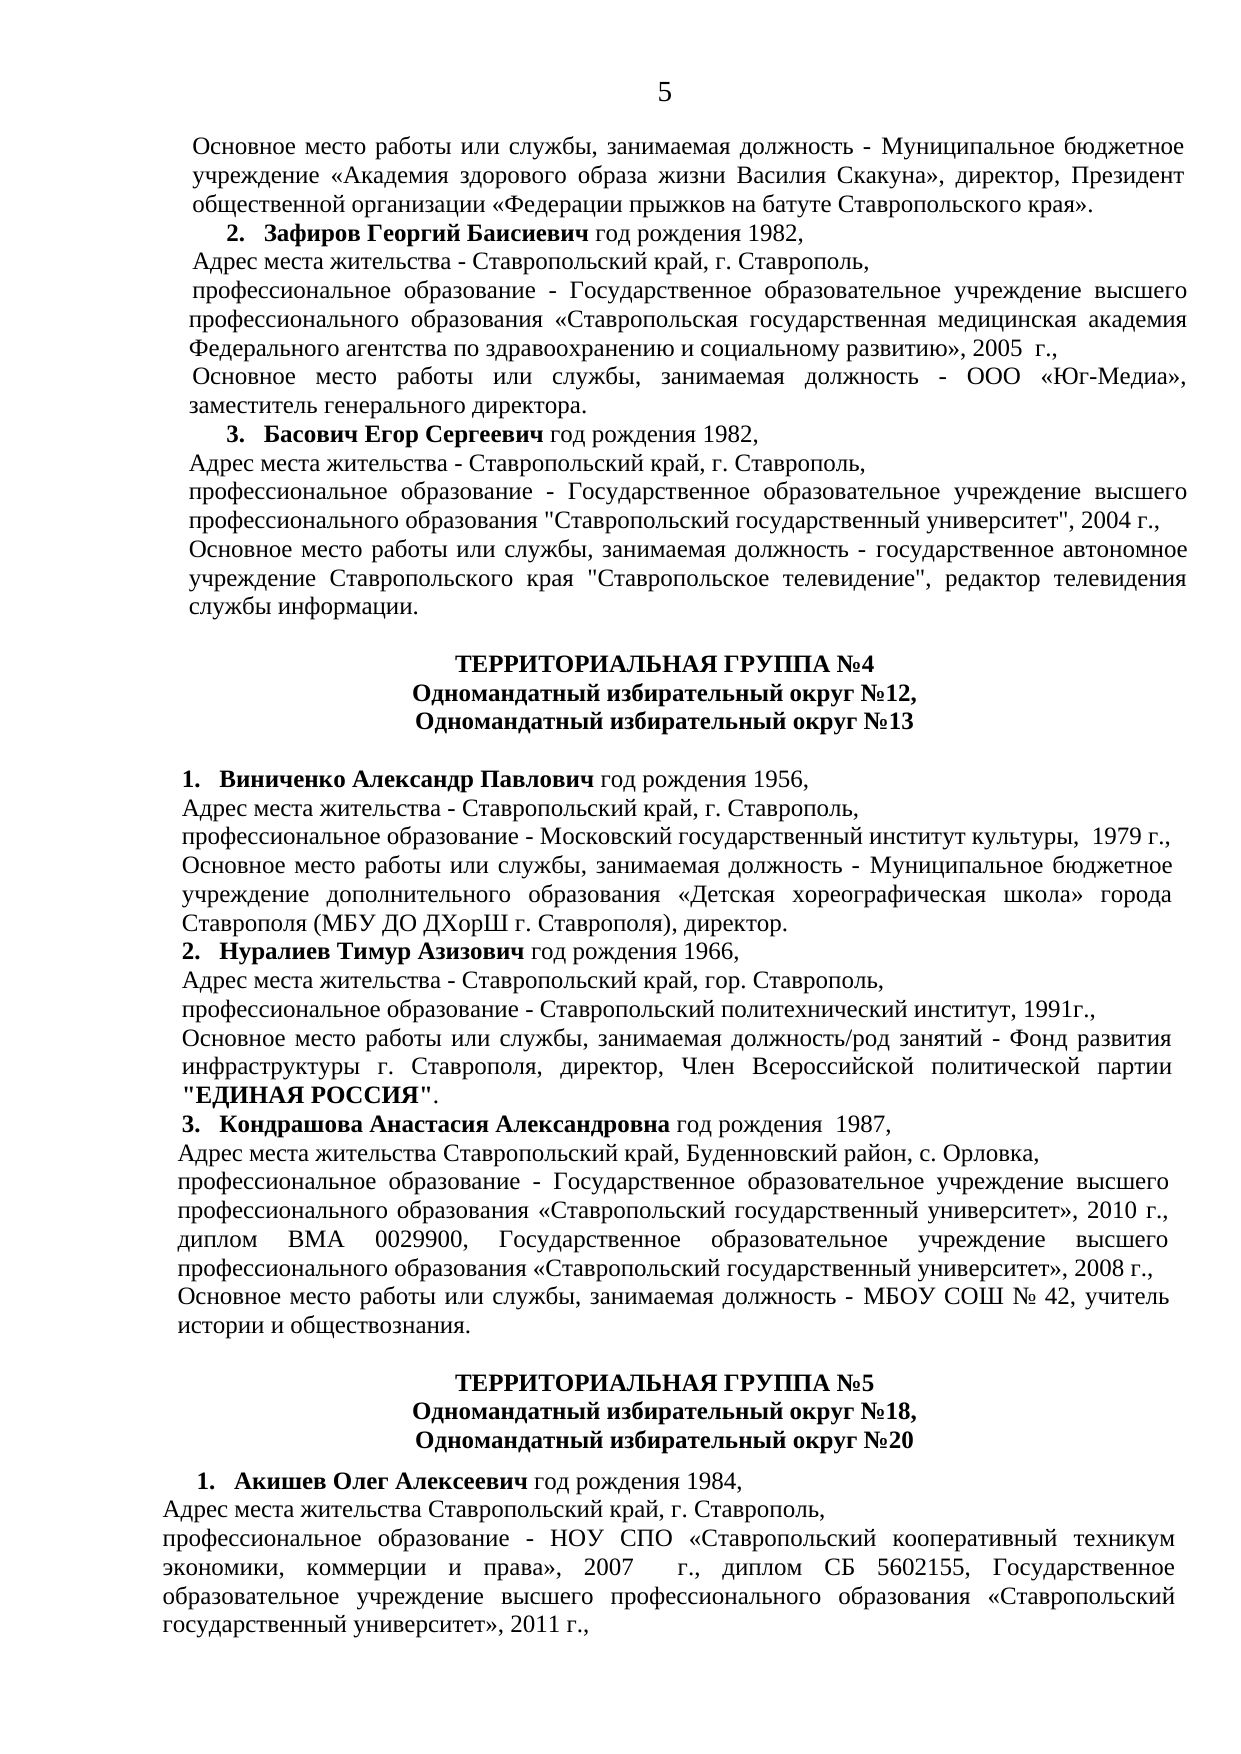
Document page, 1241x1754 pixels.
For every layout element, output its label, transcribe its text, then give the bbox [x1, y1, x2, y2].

table_cell Кондрашова Анастасия Александровна год рождения 1987, Адрес места жительства Ставропольский край, Буденновский район, с. Орловка, профессиональное образование - Государственное образовательное учреждение высшего профессионального образования «Ставропольский государственный университет», ., диплом ВМА 0029900, Государственное образовательное учреждение высшего профессионального образования «Ставропольский государственный университет», ., Основное место работы или службы, занимаемая должность - МБОУ СОШ № 42, учитель истории и обществознания. [133, 1109, 1184, 1339]
table_header Виниченко Александр Павлович год рождения 1956, Адрес места жительства - Ставропольский край, г. Ставрополь, профессиональное образование - Московский государственный институт культуры, ., Основное место работы или службы, занимаемая должность - Муниципальное бюджетное учреждение дополнительного образования «Детская хореографическая школа» города Ставрополя (МБУ ДО ДХорШ г. Ставрополя), директор. [133, 764, 1184, 936]
text Одномандатный избирательный округ №12, [177, 678, 1152, 706]
text Одномандатный избирательный округ №20 [177, 1425, 1152, 1454]
text Одномандатный избирательный округ №18, [177, 1396, 1152, 1425]
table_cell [177, 131, 1199, 218]
table_cell Нуралиев Тимур Азизович год рождения 1966, Адрес места жительства - Ставропольский край, гор. Ставрополь, профессиональное образование - Ставропольский политехнический институт, 1991г., Основное место работы или службы, занимаемая должность/род занятий - Фонд развития инфраструктуры г. Ставрополя, директор, Член Всероссийской политической партии "ЕДИНАЯ РОССИЯ". [133, 936, 1184, 1109]
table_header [148, 1466, 1187, 1638]
table_cell Зафиров Георгий Баисиевич год рождения 1982, Адрес места жительства - Ставропольский край, г. Ставрополь, профессиональное образование - Государственное образовательное учреждение высшего профессионального образования «Ставропольская государственная медицинская академия Федерального агентства по здравоохранению и социальному развитию», 2005 г., Основное место работы или службы, занимаемая должность - ООО «Юг-Медиа», заместитель генерального директора. Басович Егор Сергеевич год рождения 1982, Адрес места жительства - Ставропольский край, г. Ставрополь, профессиональное образование - Государственное образовательное учреждение высшего профессионального образования "Ставропольский государственный университет", ., Основное место работы или службы, занимаемая должность - государственное автономное учреждение Ставропольского края "Ставропольское телевидение", редактор телевидения службы информации. [177, 218, 1199, 620]
text ТЕРРИТОРИАЛЬНАЯ ГРУППА №5 [177, 1368, 1152, 1396]
text ТЕРРИТОРИАЛЬНАЯ ГРУППА №4 [177, 649, 1152, 678]
text Одномандатный избирательный округ №13 [177, 706, 1152, 735]
